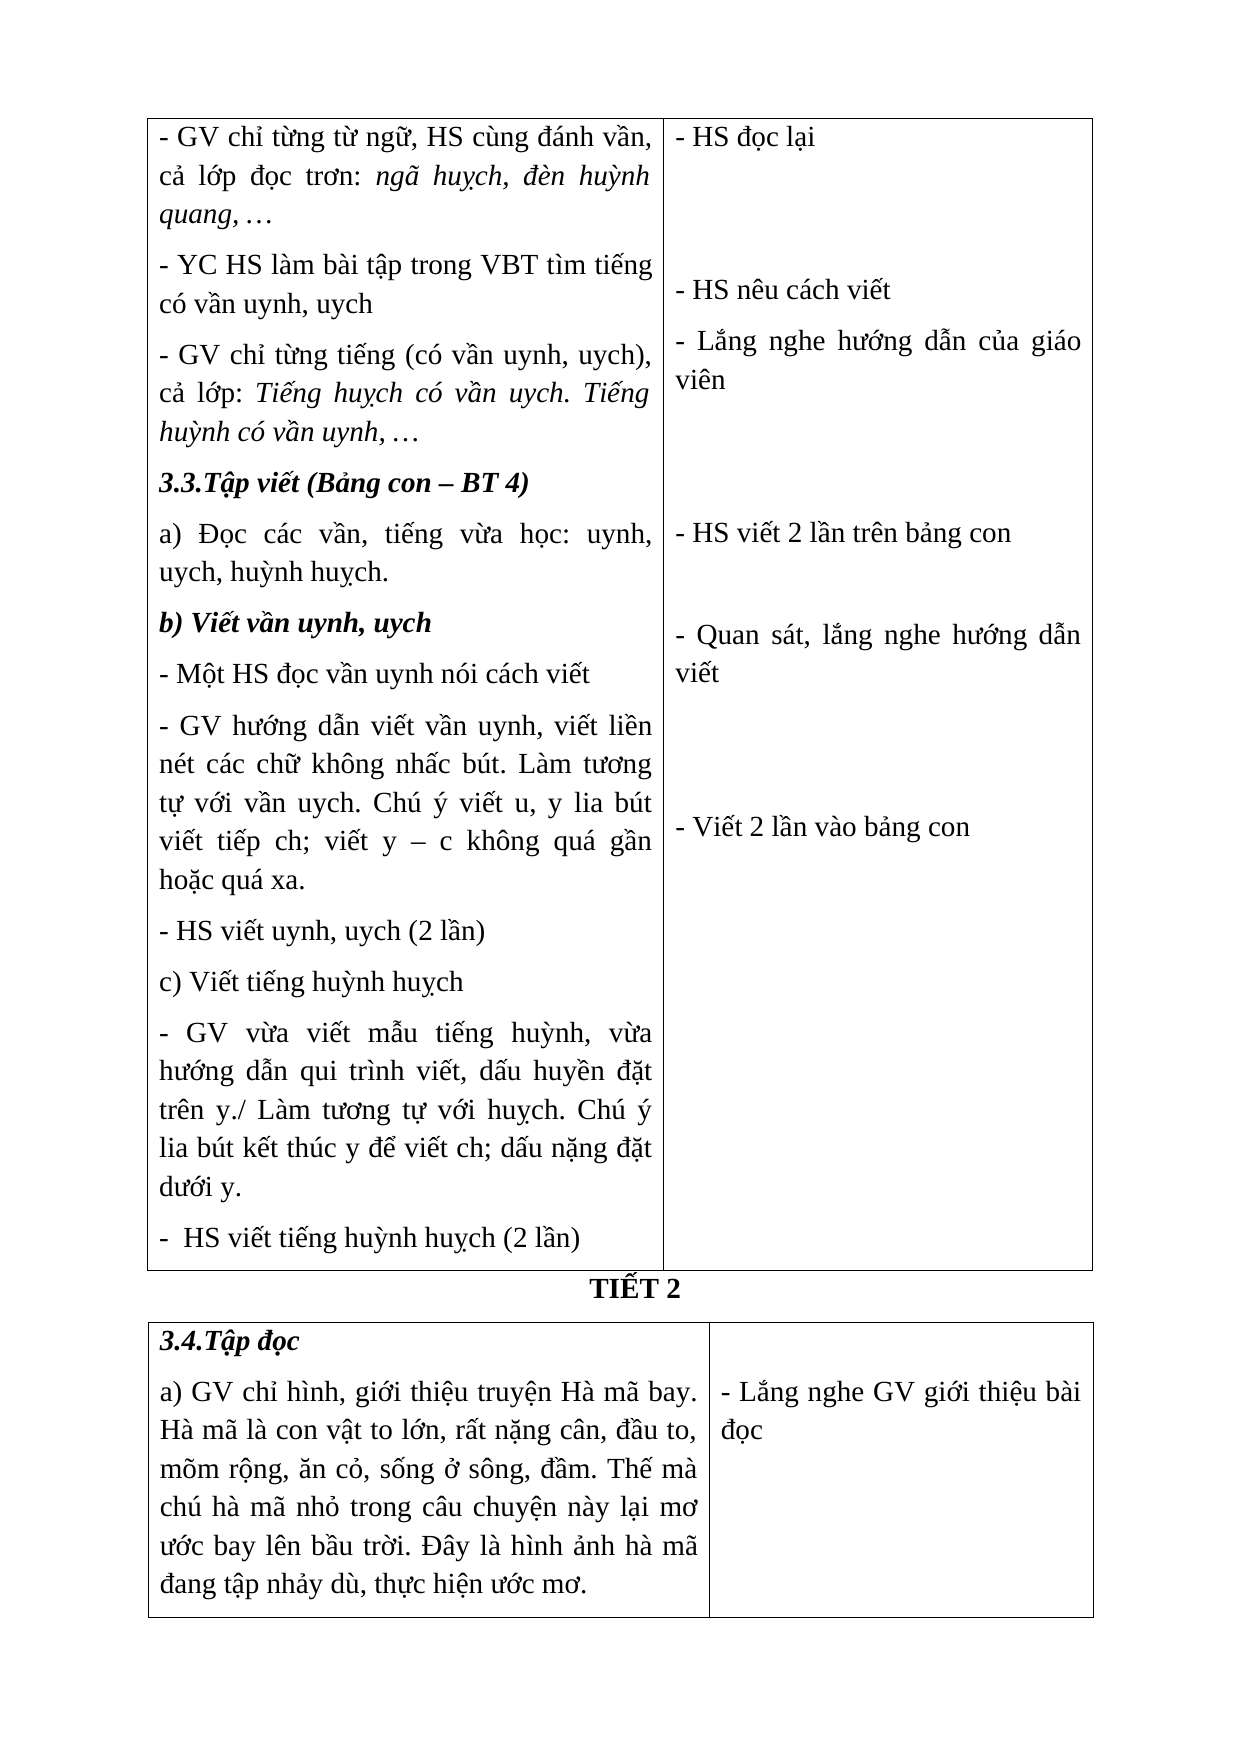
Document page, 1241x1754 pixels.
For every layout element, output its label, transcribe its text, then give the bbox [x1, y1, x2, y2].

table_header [149, 1323, 709, 1617]
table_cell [148, 119, 663, 1270]
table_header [710, 1323, 1093, 1617]
text TIẾT 2 [148, 1271, 1122, 1304]
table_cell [664, 119, 1092, 1270]
